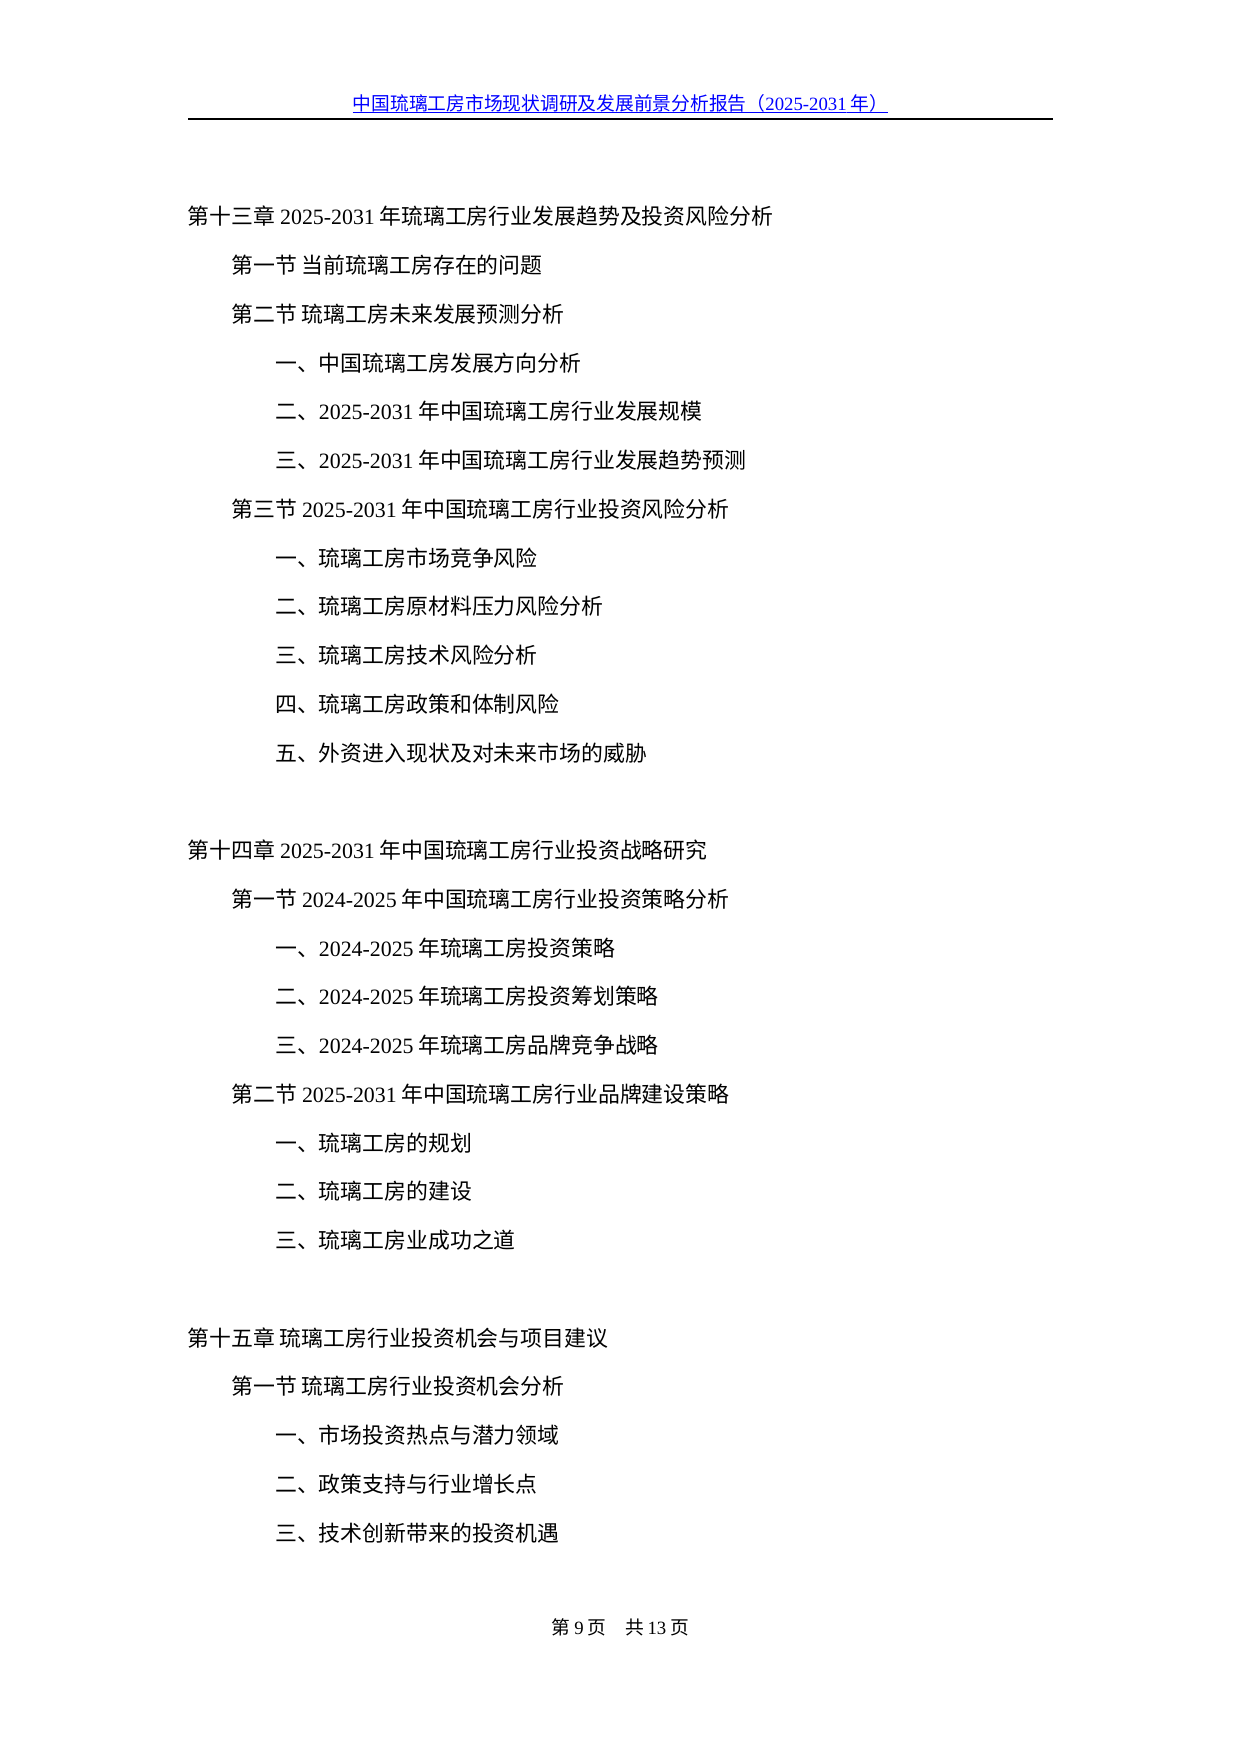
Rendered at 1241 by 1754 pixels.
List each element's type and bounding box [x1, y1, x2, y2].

text [187, 150, 1053, 1548]
